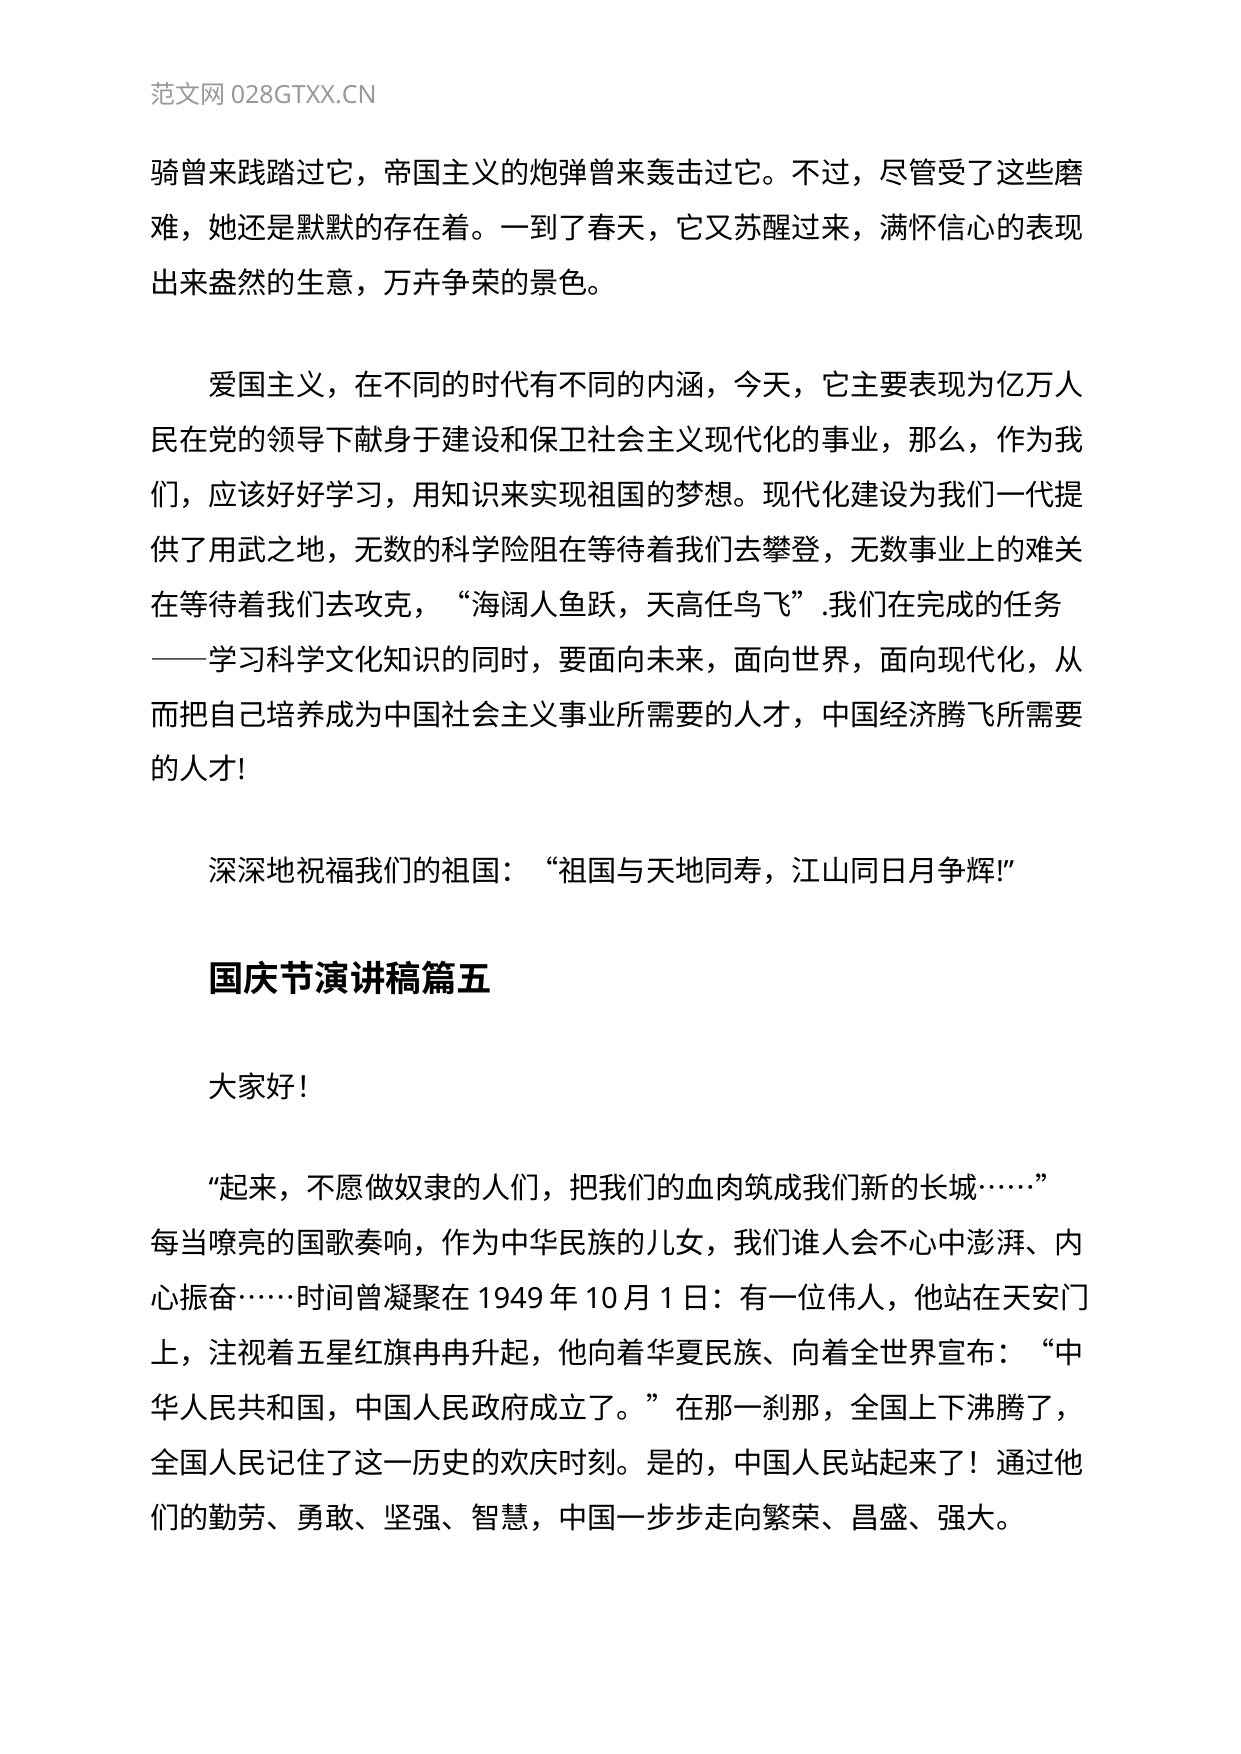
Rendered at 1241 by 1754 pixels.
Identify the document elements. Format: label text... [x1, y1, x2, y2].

text “起来，不愿做奴隶的人们，把我们的血肉筑成我们新的长城……”每当嘹亮的国歌奏响，作为中华民族的儿女，我们谁人会不心中澎湃、内心振奋……时间曾凝聚在1949年10月1日：有一位伟人，他站在天安门上，注视着五星红旗冉冉升起，他向着华夏民族、向着全世界宣布：“中华人民共和国，中国人民政府成立了。”在那一刹那，全国上下沸腾了，全国人民记住了这一历史的欢庆时刻。是的，中国人民站起来了！通过他们的勤劳、勇敢、坚强、智慧，中国一步步走向繁荣、昌盛、强大。 [150, 1165, 1090, 1537]
text 大家好！ [150, 1063, 1090, 1106]
text 爱国主义，在不同的时代有不同的内涵，今天，它主要表现为亿万人民在党的领导下献身于建设和保卫社会主义现代化的事业，那么，作为我们，应该好好学习，用知识来实现祖国的梦想。现代化建设为我们一代提供了用武之地，无数的科学险阻在等待着我们去攀登，无数事业上的难关在等待着我们去攻克，“海阔人鱼跃，天高任鸟飞”.我们在完成的任务——学习科学文化知识的同时，要面向未来，面向世界，面向现代化，从而把自己培养成为中国社会主义事业所需要的人才，中国经济腾飞所需要的人才! [150, 362, 1090, 788]
text 国庆节演讲稿篇五 [150, 950, 1090, 1001]
text 深深地祝福我们的祖国：“祖国与天地同寿，江山同日月争辉!” [150, 848, 1090, 890]
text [150, 150, 1090, 302]
